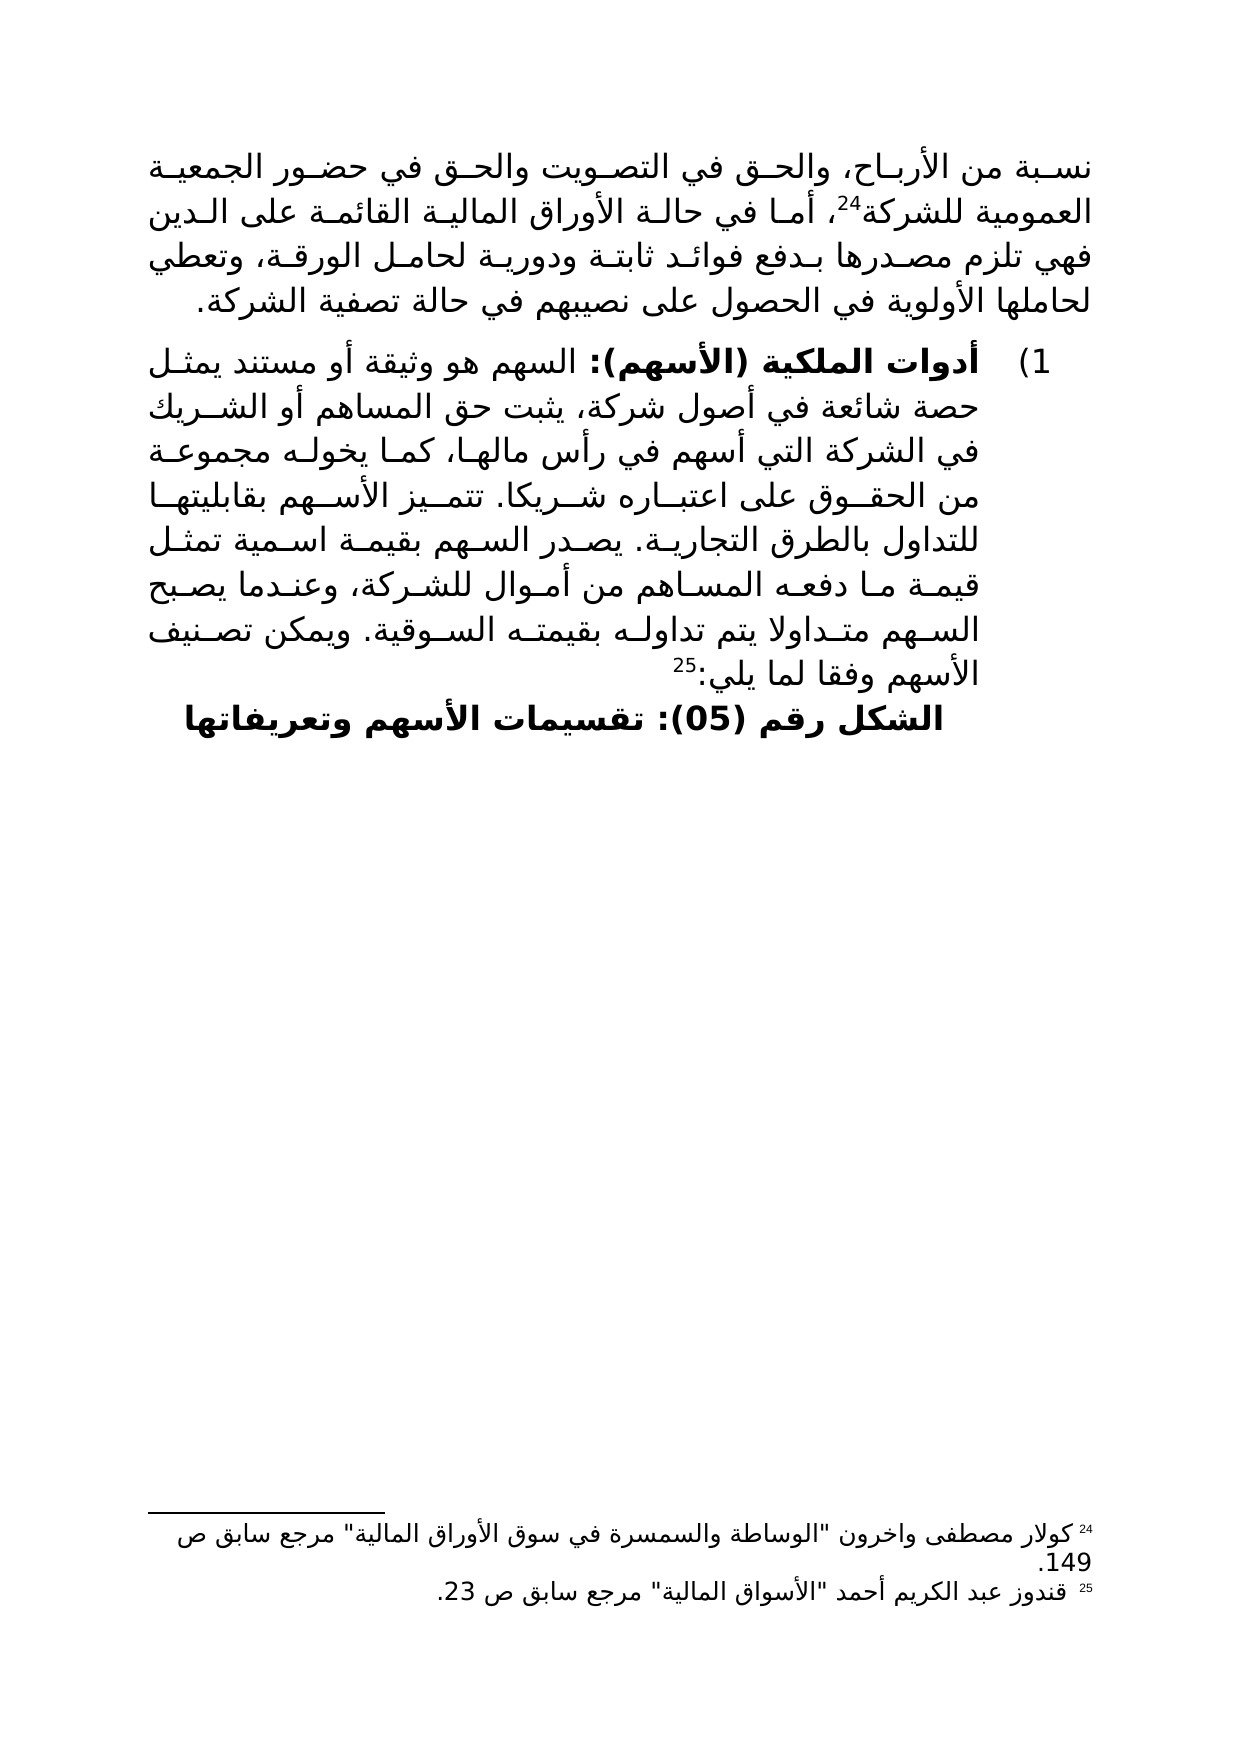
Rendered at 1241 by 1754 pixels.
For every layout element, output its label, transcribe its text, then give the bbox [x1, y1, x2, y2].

list الشكل رقم (05): تقسيمات الأسهم وتعريفاتها [148, 699, 980, 738]
list أدوات الملكية (الأسهم): السهم هو وثيقة أو مستند يمثل حصة شائعة في أصول شركة، يثبت حق المساهم أو الشريك في الشركة التي أسهم في رأس مالها، كما يخوله مجموعة من الحقوق على اعتباره شريكا. تتميز الأسهم بقابليتها للتداول بالطرق التجارية. يصدر السهم بقيمة اسمية تمثل قيمة ما دفعه المساهم من أموال للشركة، وعندما يصبح السهم متداولا يتم تداوله بقيمته السوقية. ويمكن تصنيف الأسهم وفقا لما يلي: [148, 343, 1018, 693]
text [148, 148, 1093, 320]
